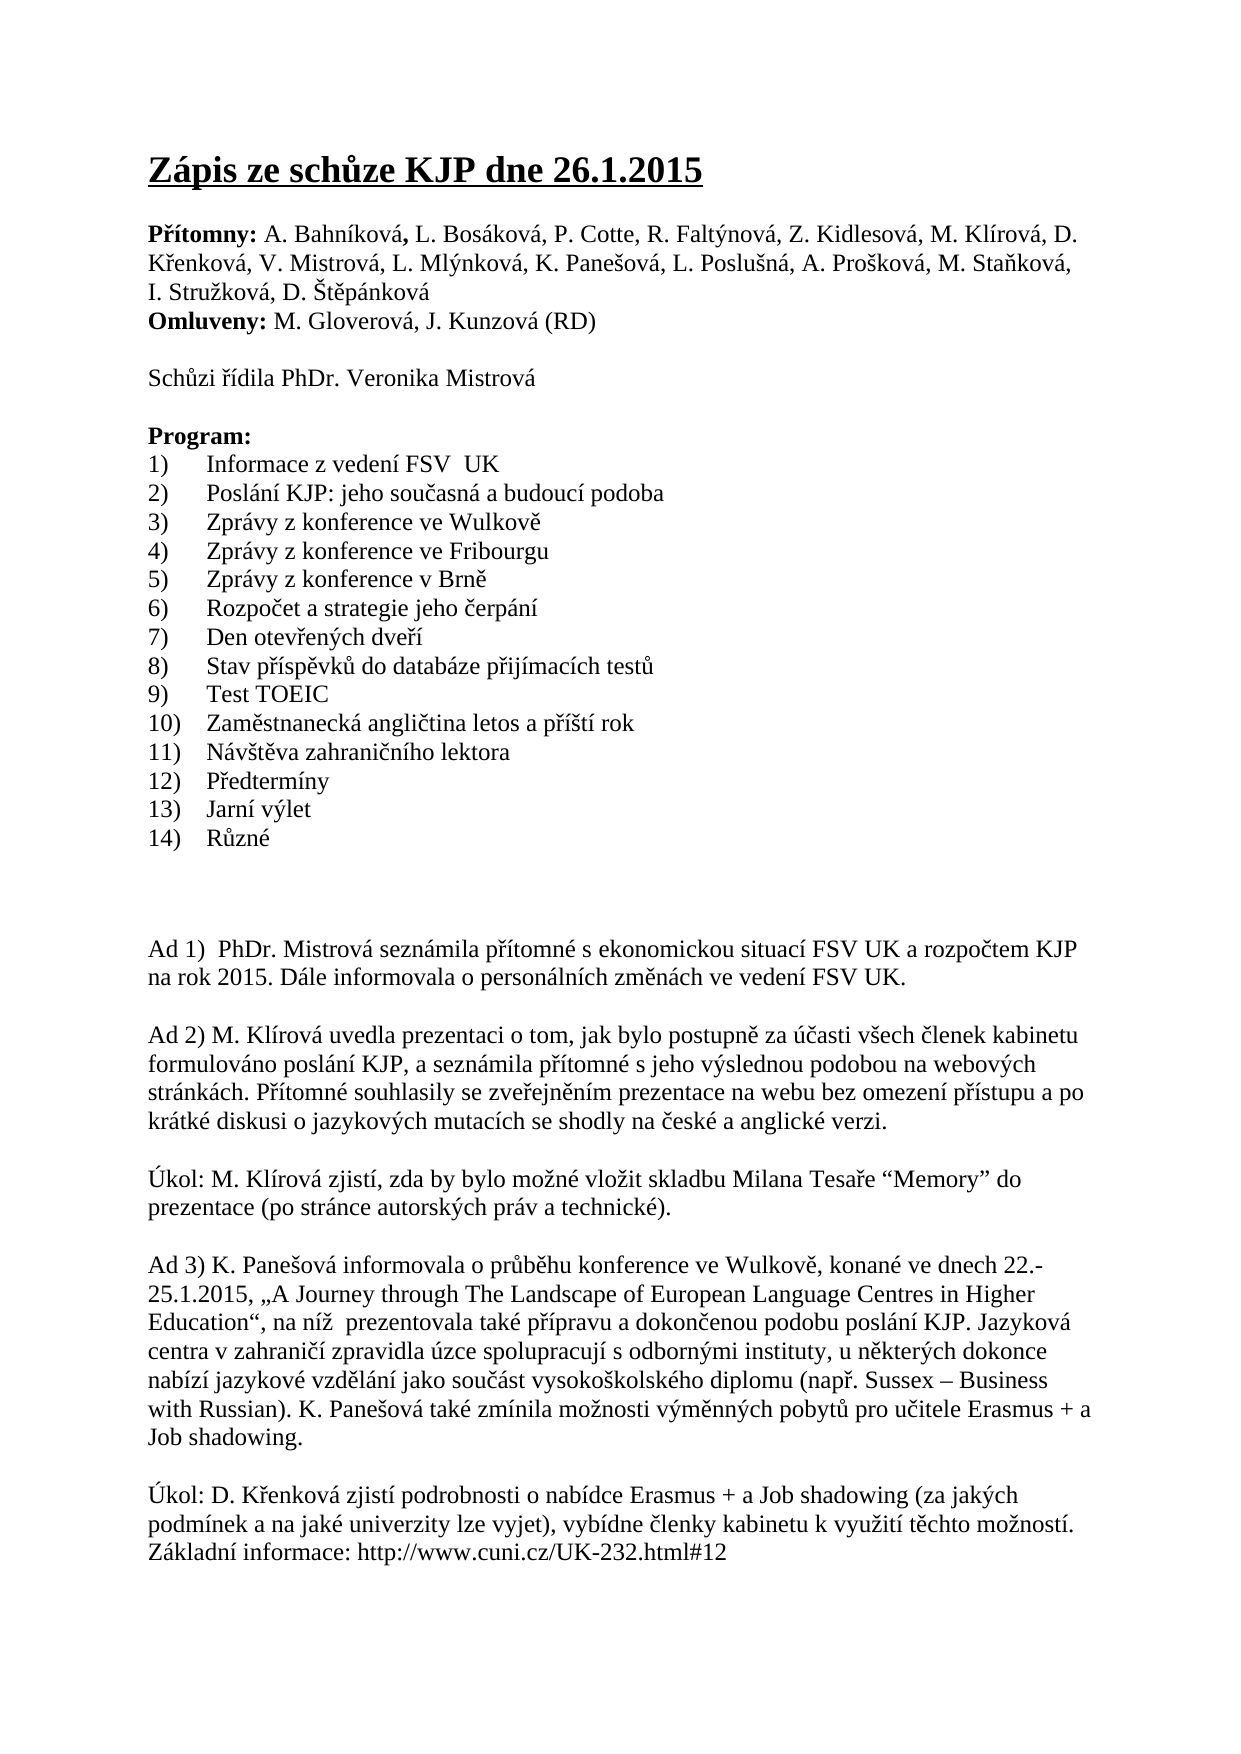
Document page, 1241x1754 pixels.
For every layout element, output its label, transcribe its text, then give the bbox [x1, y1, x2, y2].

text Ad 3) K. Panešová informovala o průběhu konference ve Wulkově, konané ve dnech 22.-25.1.2015, „A Journey through The Landscape of European Language Centres in Higher Education“, na níž prezentovala také přípravu a dokončenou podobu poslání KJP. Jazyková centra v zahraničí zpravidla úzce spolupracují s odbornými instituty, u některých dokonce nabízí jazykové vzdělání jako součást vysokoškolského diplomu (např. Sussex – Business with Russian). K. Panešová také zmínila možnosti výměnných pobytů pro učitele Erasmus + a Job shadowing. [148, 1250, 1093, 1451]
text 1) Informace z vedení FSV UK [148, 449, 1093, 478]
text 12) Předtermíny [148, 766, 1093, 794]
text Schůzi řídila PhDr. Veronika Mistrová [148, 363, 1093, 392]
text 9) Test TOEIC [148, 679, 1093, 708]
text 11) Návštěva zahraničního lektora [148, 737, 1093, 766]
text Úkol: D. Křenková zjistí podrobnosti o nabídce Erasmus + a Job shadowing (za jakých podmínek a na jaké univerzity lze vyjet), vybídne členky kabinetu k využití těchto možností. [148, 1480, 1093, 1537]
text 2) Poslání KJP: jeho současná a budoucí podoba [148, 478, 1093, 507]
text 3) Zprávy z konference ve Wulkově [148, 507, 1093, 536]
text 4) Zprávy z konference ve Fribourgu [148, 536, 1093, 564]
text Ad 1) PhDr. Mistrová seznámila přítomné s ekonomickou situací FSV UK a rozpočtem KJP na rok 2015. Dále informovala o personálních změnách ve vedení FSV UK. [148, 934, 1093, 991]
text 14) Různé [148, 823, 1093, 852]
text 13) Jarní výlet [148, 794, 1093, 823]
text Úkol: M. Klírová zjistí, zda by bylo možné vložit skladbu Milana Tesaře “Memory” do prezentace (po stránce autorských práv a technické). [148, 1164, 1093, 1221]
text 5) Zprávy z konference v Brně [148, 564, 1093, 593]
text Přítomny: A. Bahníková, L. Bosáková, P. Cotte, R. Faltýnová, Z. Kidlesová, M. Klírová, D. Křenková, V. Mistrová, L. Mlýnková, K. Panešová, L. Poslušná, A. Prošková, M. Staňková, I. Stružková, D. Štěpánková [148, 219, 1093, 306]
text Omluveny: M. Gloverová, J. Kunzová (RD) [148, 306, 1093, 334]
text 6) Rozpočet a strategie jeho čerpání [148, 593, 1093, 622]
text 8) Stav příspěvků do databáze přijímacích testů [148, 651, 1093, 679]
text Zápis ze schůze KJP dne 26.1.2015 [148, 148, 1093, 191]
text 10) Zaměstnanecká angličtina letos a příští rok [148, 708, 1093, 737]
text Program: [148, 421, 1093, 449]
text Ad 2) M. Klírová uvedla prezentaci o tom, jak bylo postupně za účasti všech členek kabinetu formulováno poslání KJP, a seznámila přítomné s jeho výslednou podobou na webových stránkách. Přítomné souhlasily se zveřejněním prezentace na webu bez omezení přístupu a po krátké diskusi o jazykových mutacích se shodly na české a anglické verzi. [148, 1020, 1093, 1135]
text Základní informace: http://www.cuni.cz/UK-232.html#12 [148, 1537, 1093, 1566]
text 7) Den otevřených dveří [148, 622, 1093, 651]
